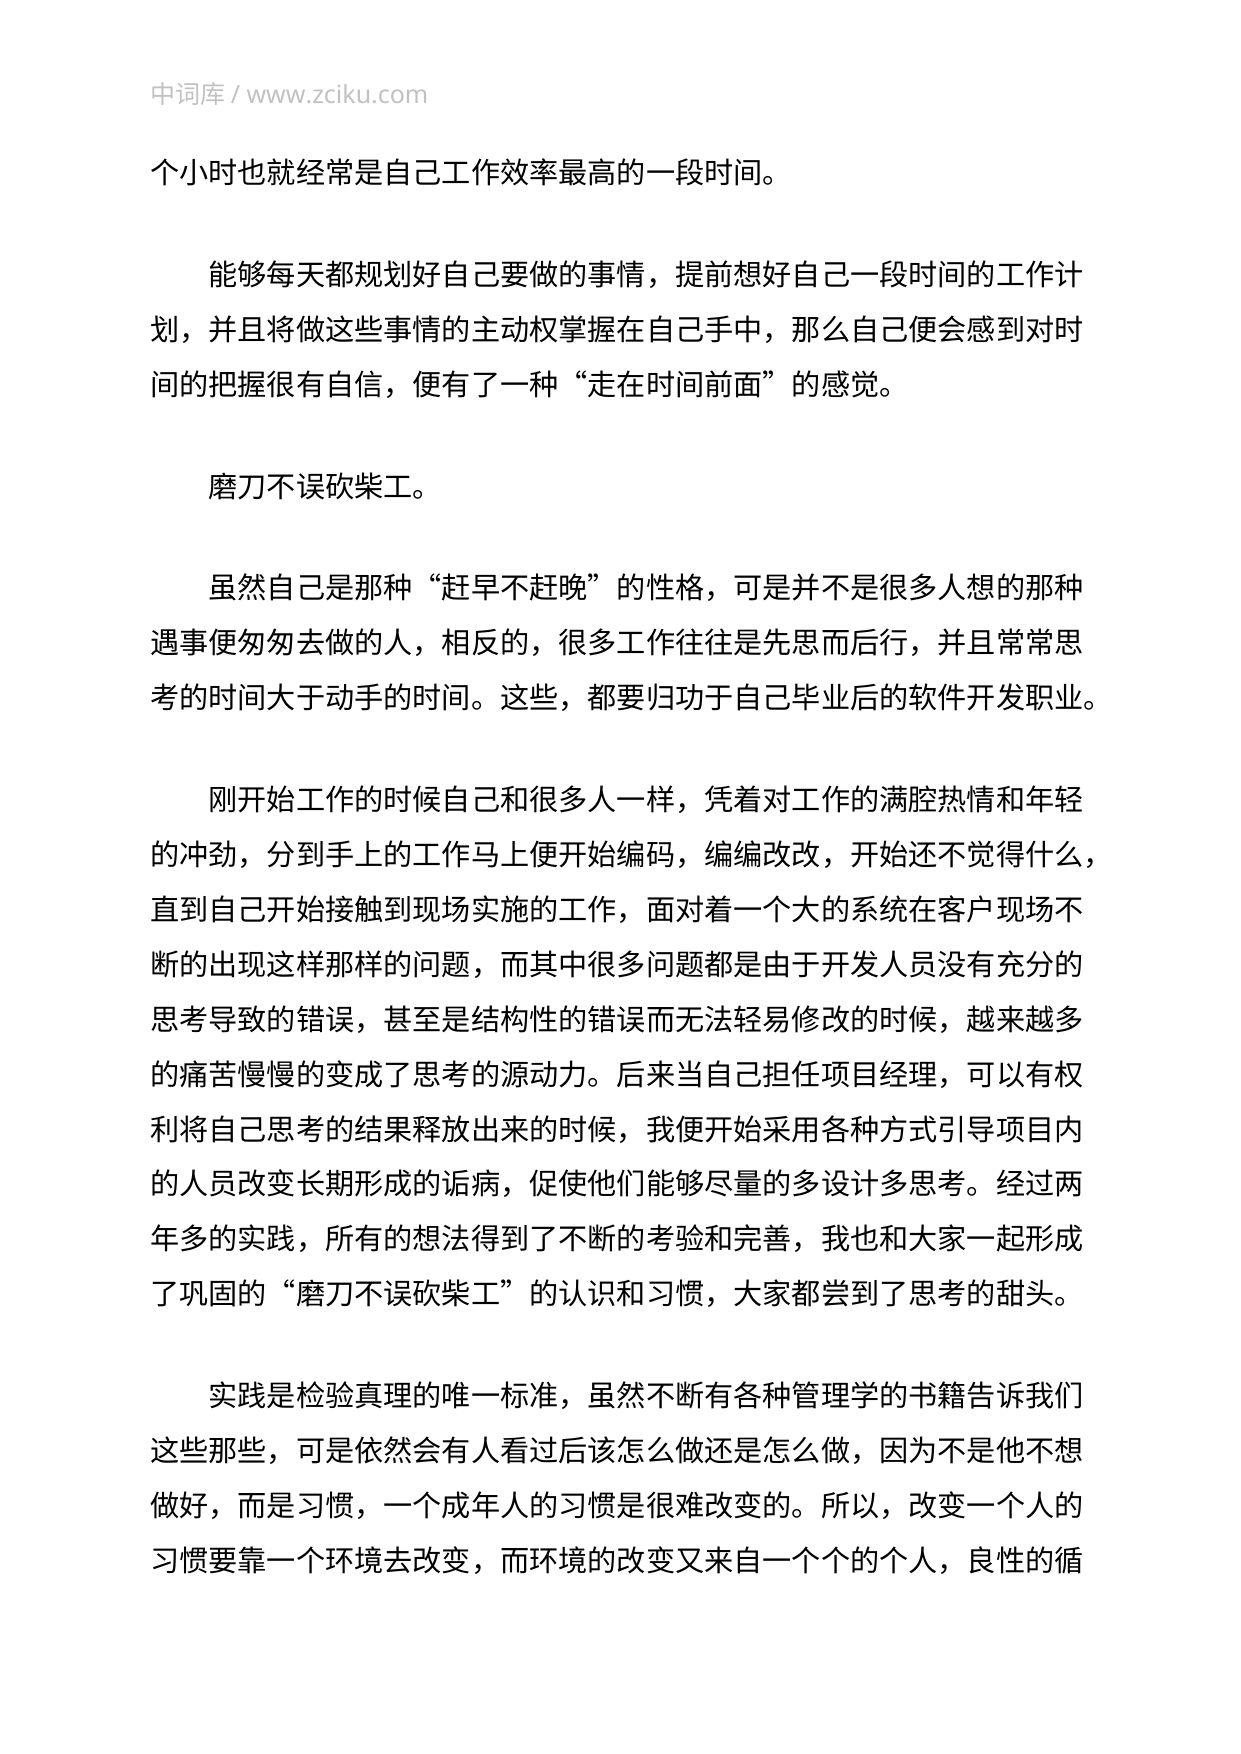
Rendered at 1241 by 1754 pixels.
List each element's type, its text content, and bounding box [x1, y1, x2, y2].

text 能够每天都规划好自己要做的事情，提前想好自己一段时间的工作计划，并且将做这些事情的主动权掌握在自己手中，那么自己便会感到对时间的把握很有自信，便有了一种“走在时间前面”的感觉。 [150, 252, 1090, 404]
text 虽然自己是那种“赶早不赶晚”的性格，可是并不是很多人想的那种遇事便匆匆去做的人，相反的，很多工作往往是先思而后行，并且常常思考的时间大于动手的时间。这些，都要归功于自己毕业后的软件开发职业。 [150, 565, 1090, 717]
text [150, 150, 1090, 192]
text 磨刀不误砍柴工。 [150, 463, 1090, 506]
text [150, 1372, 1090, 1579]
text 刚开始工作的时候自己和很多人一样，凭着对工作的满腔热情和年轻的冲劲，分到手上的工作马上便开始编码，编编改改，开始还不觉得什么，直到自己开始接触到现场实施的工作，面对着一个大的系统在客户现场不断的出现这样那样的问题，而其中很多问题都是由于开发人员没有充分的思考导致的错误，甚至是结构性的错误而无法轻易修改的时候，越来越多的痛苦慢慢的变成了思考的源动力。后来当自己担任项目经理，可以有权利将自己思考的结果释放出来的时候，我便开始采用各种方式引导项目内的人员改变长期形成的诟病，促使他们能够尽量的多设计多思考。经过两年多的实践，所有的想法得到了不断的考验和完善，我也和大家一起形成了巩固的“磨刀不误砍柴工”的认识和习惯，大家都尝到了思考的甜头。 [150, 777, 1090, 1313]
